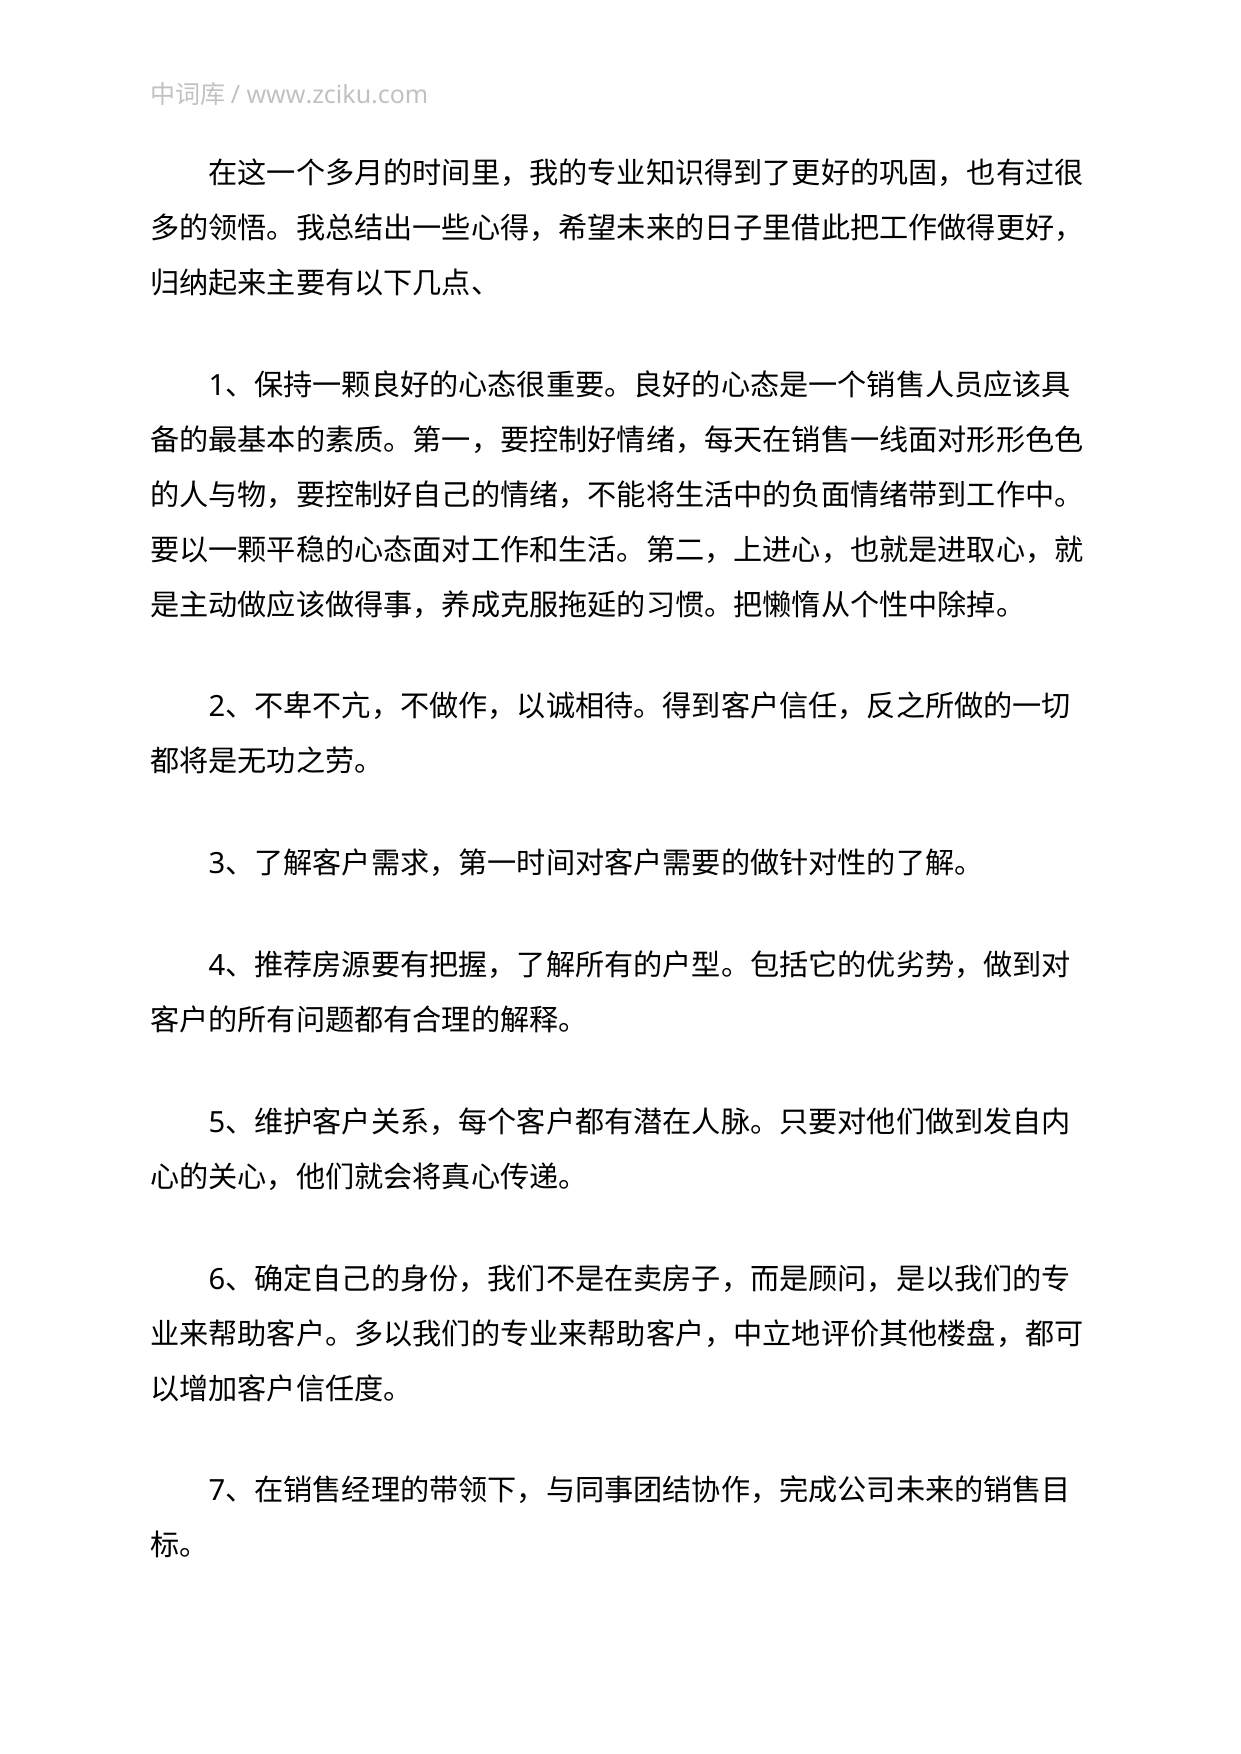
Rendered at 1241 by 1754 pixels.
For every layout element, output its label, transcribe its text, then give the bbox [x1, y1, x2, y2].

text 7、在销售经理的带领下，与同事团结协作，完成公司未来的销售目标。 [150, 1467, 1090, 1564]
text 6、确定自己的身份，我们不是在卖房子，而是顾问，是以我们的专业来帮助客户。多以我们的专业来帮助客户，中立地评价其他楼盘，都可以增加客户信任度。 [150, 1255, 1090, 1407]
text 5、维护客户关系，每个客户都有潜在人脉。只要对他们做到发自内心的关心，他们就会将真心传递。 [150, 1098, 1090, 1196]
text 4、推荐房源要有把握，了解所有的户型。包括它的优劣势，做到对客户的所有问题都有合理的解释。 [150, 942, 1090, 1039]
text 1、保持一颗良好的心态很重要。良好的心态是一个销售人员应该具备的最基本的素质。第一，要控制好情绪，每天在销售一线面对形形色色的人与物，要控制好自己的情绪，不能将生活中的负面情绪带到工作中。要以一颗平稳的心态面对工作和生活。第二，上进心，也就是进取心，就是主动做应该做得事，养成克服拖延的习惯。把懒惰从个性中除掉。 [150, 362, 1090, 623]
text 3、了解客户需求，第一时间对客户需要的做针对性的了解。 [150, 840, 1090, 882]
text 2、不卑不亢，不做作，以诚相待。得到客户信任，反之所做的一切都将是无功之劳。 [150, 683, 1090, 780]
text 在这一个多月的时间里，我的专业知识得到了更好的巩固，也有过很多的领悟。我总结出一些心得，希望未来的日子里借此把工作做得更好，归纳起来主要有以下几点、 [150, 150, 1090, 302]
